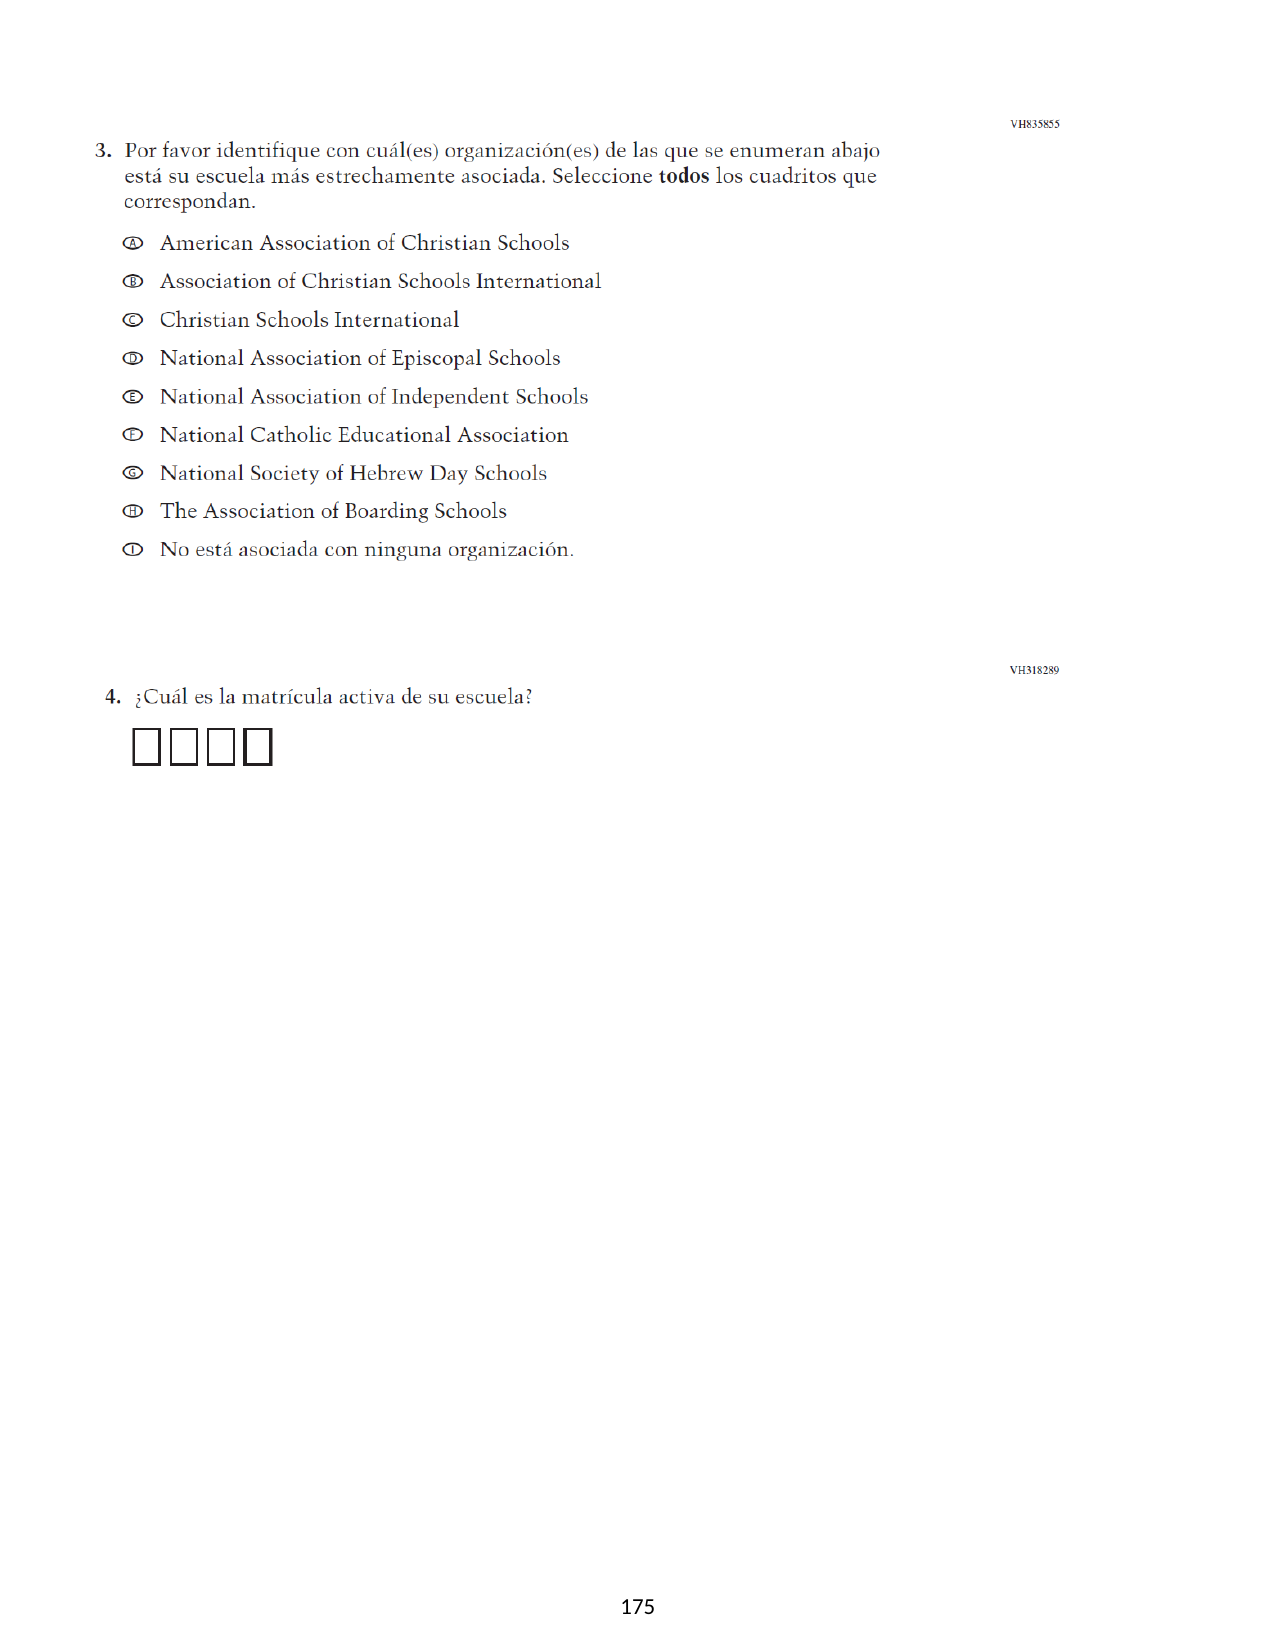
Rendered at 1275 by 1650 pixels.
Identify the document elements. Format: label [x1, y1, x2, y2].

picture [90, 655, 1065, 778]
picture [90, 103, 1065, 569]
